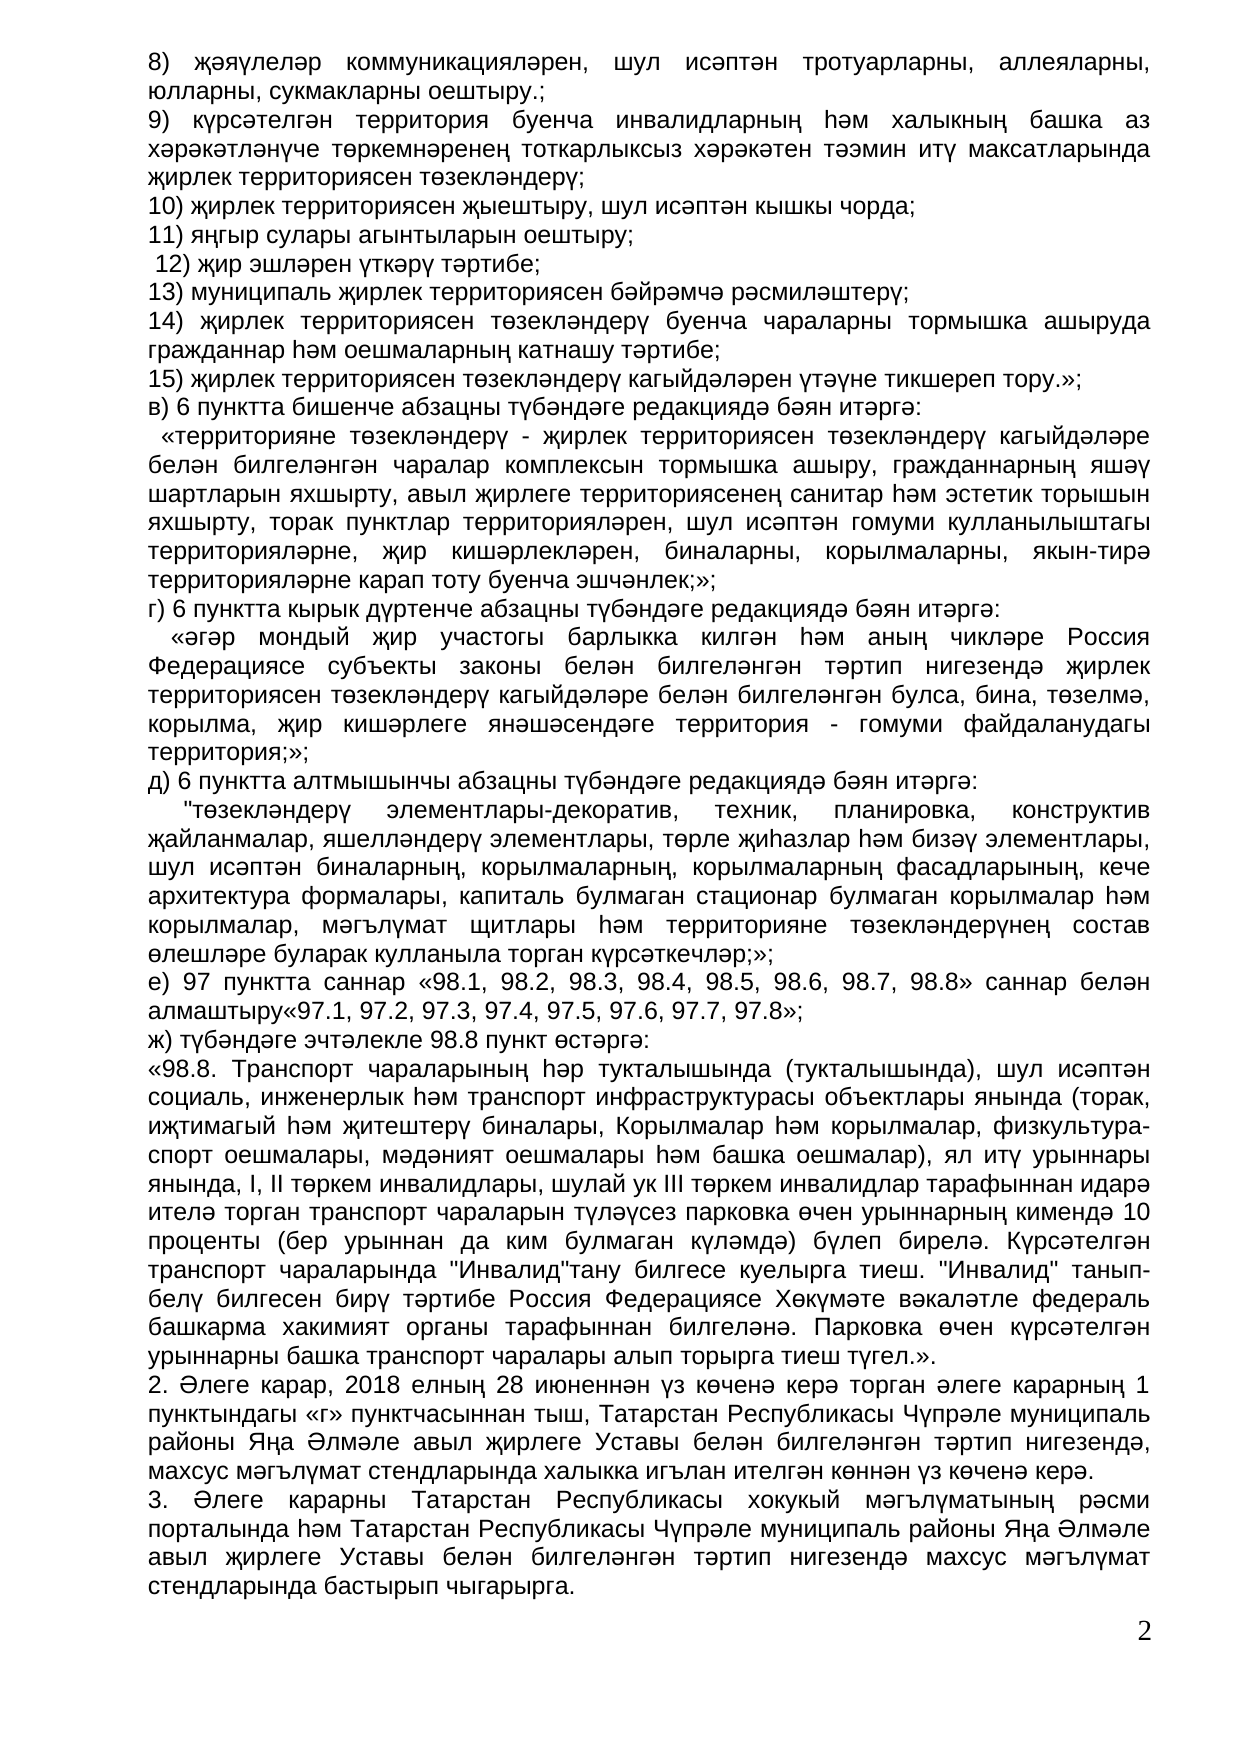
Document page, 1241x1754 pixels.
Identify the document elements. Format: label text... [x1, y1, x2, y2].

text «территорияне төзекләндерү - җирлек территориясен төзекләндерү кагыйдәләре белән билгеләнгән чаралар комплексын тормышка ашыру, гражданнарның яшәү шартларын яхшырту, авыл җирлеге территориясенең санитар һәм эстетик торышын яхшырту, торак пунктлар территорияләрен, шул исәптән гомуми кулланылыштагы территорияләрне, җир кишәрлекләрен, биналарны, корылмаларны, якын-тирә территорияләрне карап тоту буенча эшчәнлек;»; [148, 421, 1152, 593]
text 14) җирлек территориясен төзекләндерү буенча чараларны тормышка ашыруда гражданнар һәм оешмаларның катнашу тәртибе; [148, 306, 1152, 363]
text 8) җәяүлеләр коммуникацияләрен, шул исәптән тротуарларны, аллеяларны, юлларны, сукмакларны оештыру.; [148, 47, 1152, 105]
text е) 97 пунктта саннар «98.1, 98.2, 98.3, 98.4, 98.5, 98.6, 98.7, 98.8» саннар белән алмаштыру«97.1, 97.2, 97.3, 97.4, 97.5, 97.6, 97.7, 97.8»; [148, 967, 1152, 1025]
text д) 6 пунктта алтмышынчы абзацны түбәндәге редакциядә бәян итәргә: [148, 766, 1152, 795]
text в) 6 пунктта бишенче абзацны түбәндәге редакциядә бәян итәргә: [148, 392, 1152, 421]
text "төзекләндерү элементлары-декоратив, техник, планировка, конструктив җайланмалар, яшелләндерү элементлары, төрле җиһазлар һәм бизәү элементлары, шул исәптән биналарның, корылмаларның, корылмаларның фасадларының, кече архитектура формалары, капиталь булмаган стационар булмаган корылмалар һәм корылмалар, мәгълүмат щитлары һәм территорияне төзекләндерүнең состав өлешләре буларак кулланыла торган күрсәткечләр;»; [148, 795, 1152, 967]
text ж) түбәндәге эчтәлекле 98.8 пункт өстәргә: [148, 1025, 1152, 1053]
text 13) муниципаль җирлек территориясен бәйрәмчә рәсмиләштерү; [148, 277, 1152, 306]
text 3. Әлеге карарны Татарстан Республикасы хокукый мәгълүматының рәсми порталында һәм Татарстан Республикасы Чүпрәле муниципаль районы Яңа Әлмәле авыл җирлеге Уставы белән билгеләнгән тәртип нигезендә махсус мәгълүмат стендларында бастырып чыгарырга. [148, 1485, 1152, 1600]
text 9) күрсәтелгән территория буенча инвалидларның һәм халыкның башка аз хәрәкәтләнүче төркемнәренең тоткарлыксыз хәрәкәтен тәэмин итү максатларында җирлек территориясен төзекләндерү; [148, 105, 1152, 191]
text г) 6 пунктта кырык дүртенче абзацны түбәндәге редакциядә бәян итәргә: [148, 593, 1152, 622]
text 15) җирлек территориясен төзекләндерү кагыйдәләрен үтәүне тикшереп тору.»; [148, 363, 1152, 392]
text 12) җир эшләрен үткәрү тәртибе; [148, 248, 1152, 277]
text «әгәр мондый җир участогы барлыкка килгән һәм аның чикләре Россия Федерациясе субъекты законы белән билгеләнгән тәртип нигезендә җирлек территориясен төзекләндерү кагыйдәләре белән билгеләнгән булса, бина, төзелмә, корылма, җир кишәрлеге янәшәсендәге территория - гомуми файдаланудагы территория;»; [148, 622, 1152, 766]
text 10) җирлек территориясен җыештыру, шул исәптән кышкы чорда; [148, 191, 1152, 220]
text 11) яңгыр сулары агынтыларын оештыру; [148, 220, 1152, 248]
text «98.8. Транспорт чараларының һәр тукталышында (тукталышында), шул исәптән социаль, инженерлык һәм транспорт инфраструктурасы объектлары янында (торак, иҗтимагый һәм җитештерү биналары, Корылмалар һәм корылмалар, физкультура-спорт оешмалары, мәдәният оешмалары һәм башка оешмалар), ял итү урыннары янында, I, II төркем инвалидлары, шулай ук III төркем инвалидлар тарафыннан идарә ителә торган транспорт чараларын түләүсез парковка өчен урыннарның кимендә 10 проценты (бер урыннан да ким булмаган күләмдә) бүлеп бирелә. Күрсәтелгән транспорт чараларында "Инвалид"тану билгесе куелырга тиеш. "Инвалид" танып-белү билгесен бирү тәртибе Россия Федерациясе Хөкүмәте вәкаләтле федераль башкарма хакимият органы тарафыннан билгеләнә. Парковка өчен күрсәтелгән урыннарны башка транспорт чаралары алып торырга тиеш түгел.». [148, 1053, 1152, 1370]
text 2. Әлеге карар, 2018 елның 28 июненнән үз көченә керә торган әлеге карарның 1 пунктындагы «г» пунктчасыннан тыш, Татарстан Республикасы Чүпрәле муниципаль районы Яңа Әлмәле авыл җирлеге Уставы белән билгеләнгән тәртип нигезендә, махсус мәгълүмат стендларында халыкка игълан ителгән көннән үз көченә керә. [148, 1370, 1152, 1485]
